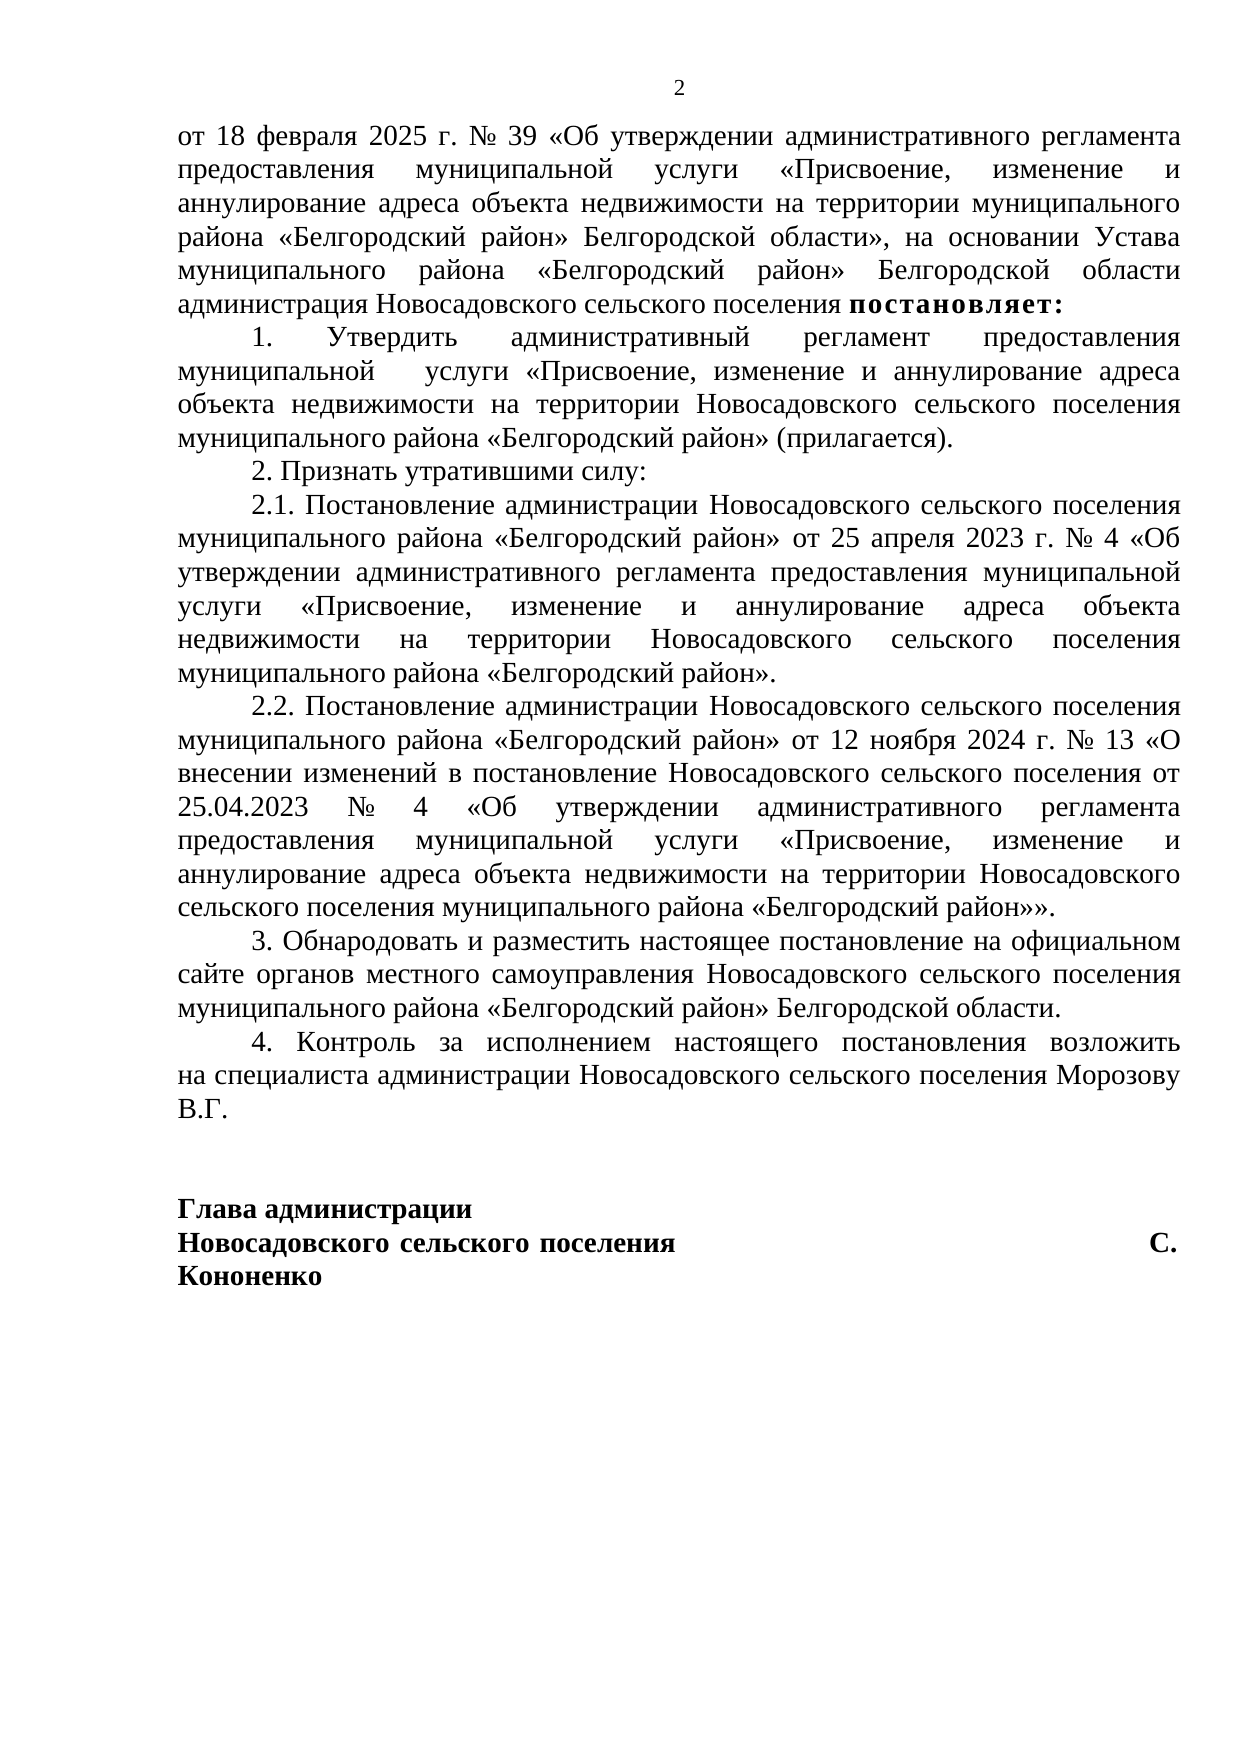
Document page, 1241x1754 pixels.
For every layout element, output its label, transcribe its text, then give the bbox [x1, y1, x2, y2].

text 1. Утвердить административный регламент предоставления муниципальной услуги «Присвоение, изменение и аннулирование адреса объекта недвижимости на территории Новосадовского сельского поселения муниципального района «Белгородский район» (прилагается). [177, 319, 1181, 453]
text 2.1. Постановление администрации Новосадовского сельского поселения муниципального района «Белгородский район» от 25 апреля 2023 г. № 4 «Об утверждении административного регламента предоставления муниципальной услуги «Присвоение, изменение и аннулирование адреса объекта недвижимости на территории Новосадовского сельского поселения муниципального района «Белгородский район». [177, 487, 1181, 688]
text 3. Обнародовать и разместить настоящее постановление на официальном сайте органов местного самоуправления Новосадовского сельского поселения муниципального района «Белгородский район» Белгородской области. [177, 923, 1181, 1024]
text Глава администрации [177, 1191, 1181, 1225]
text 2.2. Постановление администрации Новосадовского сельского поселения муниципального района «Белгородский район» от 12 ноября 2024 г. № 13 «О внесении изменений в постановление Новосадовского сельского поселения от 25.04.2023 № 4 «Об утверждении административного регламента предоставления муниципальной услуги «Присвоение, изменение и аннулирование адреса объекта недвижимости на территории Новосадовского сельского поселения муниципального района «Белгородский район»». [177, 688, 1181, 923]
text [177, 118, 1181, 319]
text Новосадовского сельского поселения С. Кононенко [177, 1225, 1181, 1292]
text 2. Признать утратившими силу: [177, 453, 1181, 487]
text 4. Контроль за исполнением настоящего постановления возложить на специалиста администрации Новосадовского сельского поселения Морозову В.Г. [177, 1024, 1181, 1124]
